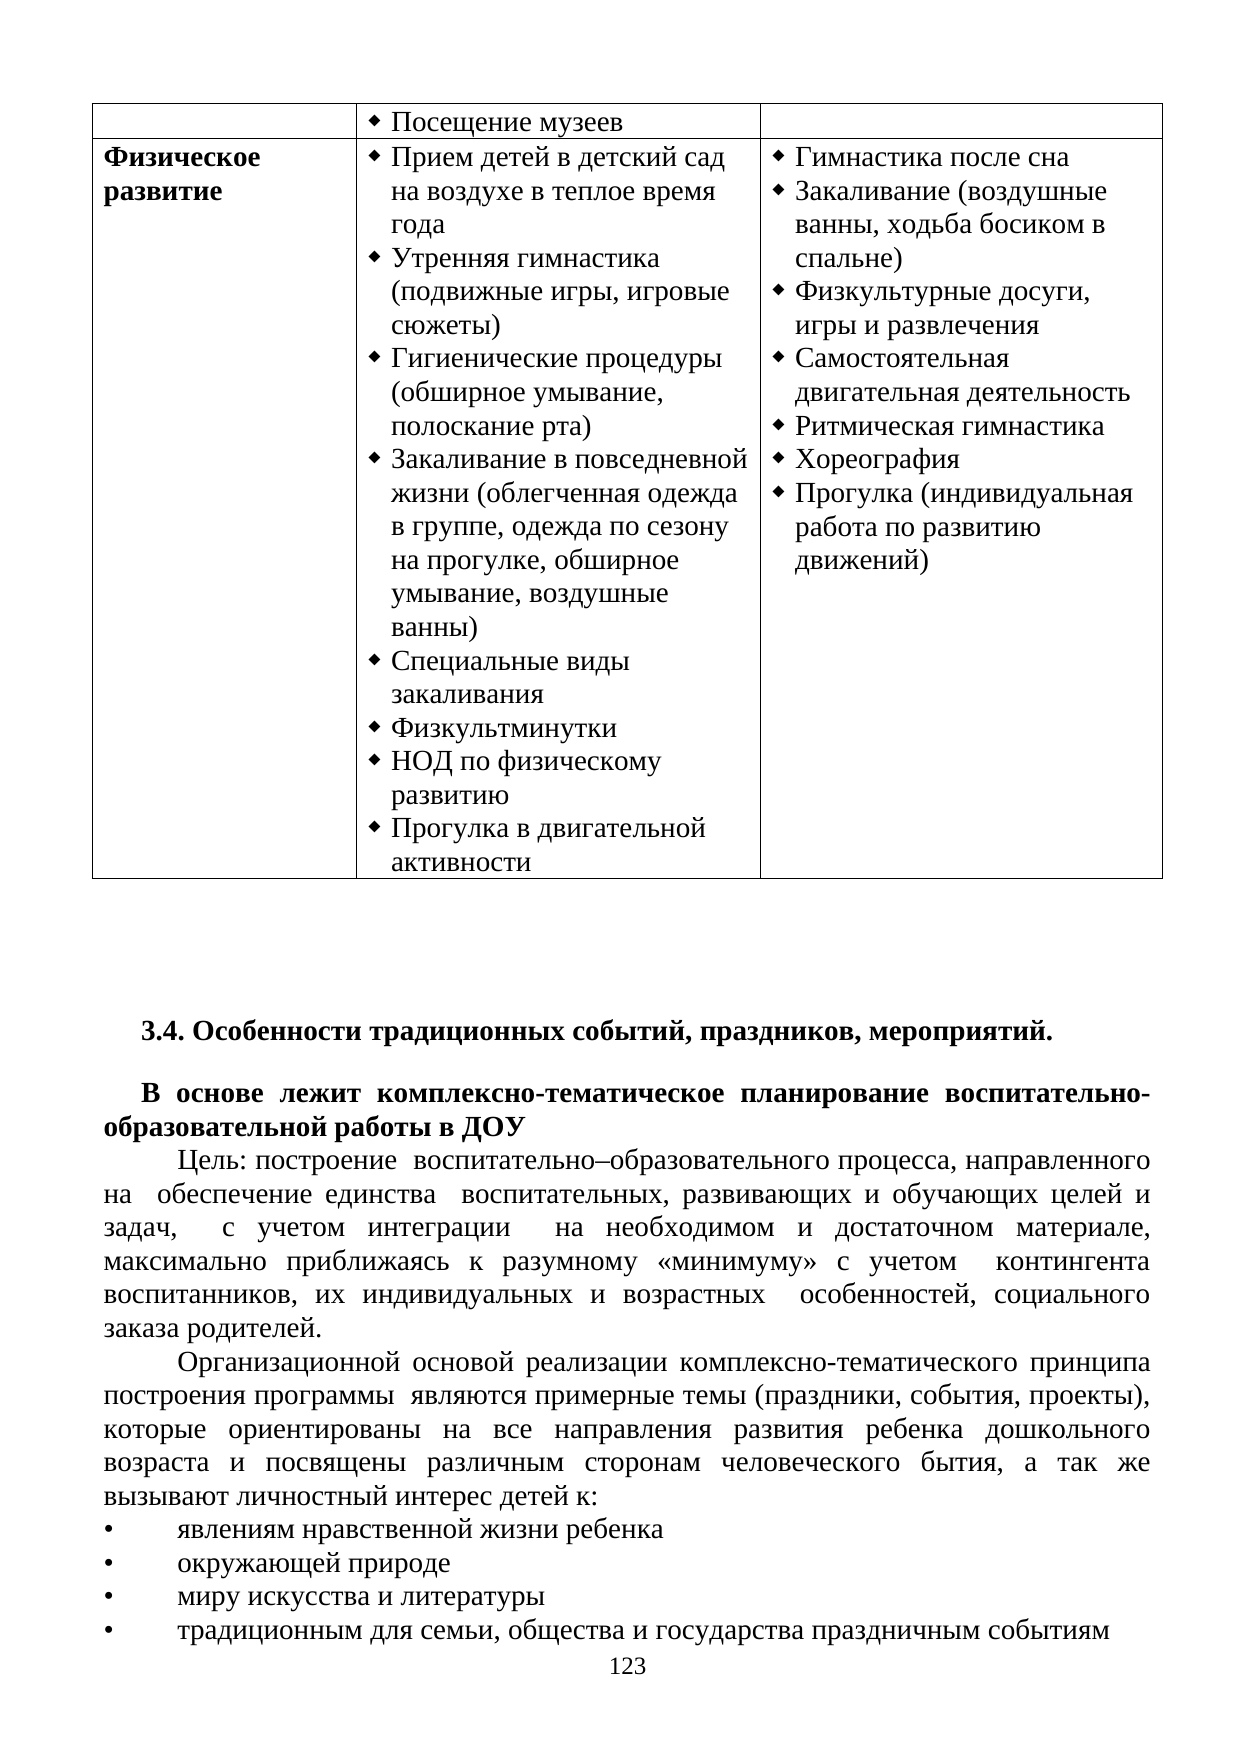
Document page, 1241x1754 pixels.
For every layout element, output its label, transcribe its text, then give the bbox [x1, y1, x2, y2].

text • миру искусства и литературы [103, 1578, 1152, 1612]
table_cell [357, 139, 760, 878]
text • окружающей природе [103, 1545, 1152, 1578]
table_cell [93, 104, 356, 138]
text Организационной основой реализации комплексно-тематического принципа построения программы являются примерные темы (праздники, события, проекты), которые ориентированы на все направления развития ребенка дошкольного возраста и посвящены различным сторонам человеческого бытия, а так же вызывают личностный интерес детей к: [103, 1344, 1152, 1511]
text Цель: построение воспитательно–образовательного процесса, направленного на обеспечение единства воспитательных, развивающих и обучающих целей и задач, с учетом интеграции на необходимом и достаточном материале, максимально приближаясь к разумному «минимуму» с учетом контингента воспитанников, их индивидуальных и возрастных особенностей, социального заказа родителей. [103, 1142, 1152, 1344]
text 3.4. Особенности традиционных событий, праздников, мероприятий. [141, 1013, 1152, 1047]
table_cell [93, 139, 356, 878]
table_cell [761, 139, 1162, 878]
text • явлениям нравственной жизни ребенка [103, 1511, 1152, 1545]
text • традиционным для семьи, общества и государства праздничным событиям [103, 1612, 1152, 1646]
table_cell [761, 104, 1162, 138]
text В основе лежит комплексно-тематическое планирование воспитательно-образовательной работы в ДОУ [103, 1075, 1152, 1142]
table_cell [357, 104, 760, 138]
